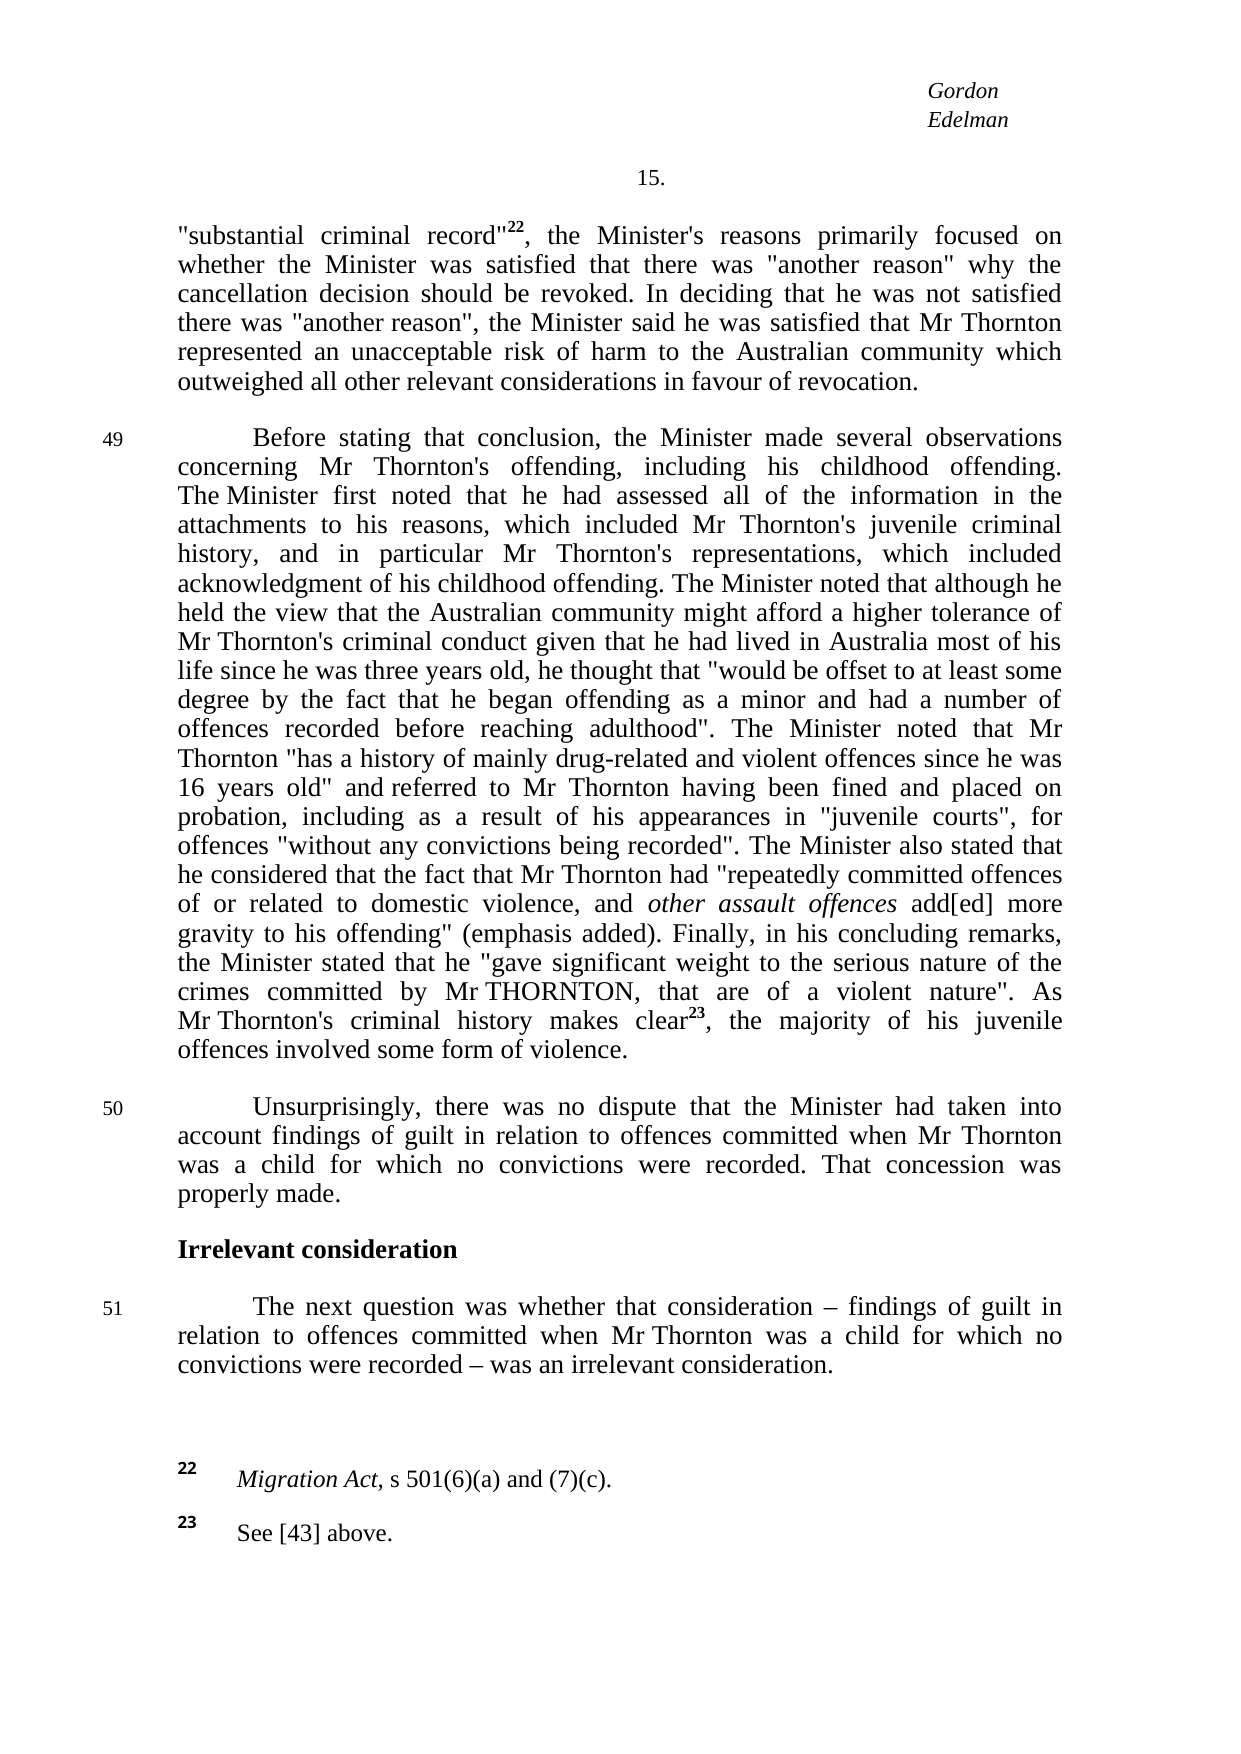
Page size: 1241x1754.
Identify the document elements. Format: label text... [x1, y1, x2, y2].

list Before stating that conclusion, the Minister made several observations concerning Mr Thornton's offending, including his childhood offending. The Minister first noted that he had assessed all of the information in the attachments to his reasons, which included Mr Thornton's juvenile criminal history, and in particular Mr Thornton's representations, which included acknowledgment of his childhood offending. The Minister noted that although he held the view that the Australian community might afford a higher tolerance of Mr Thornton's criminal conduct given that he had lived in Australia most of his life since he was three years old, he thought that "would be offset to at least some degree by the fact that he began offending as a minor and had a number of offences recorded before reaching adulthood". The Minister noted that Mr Thornton "has a history of mainly drug-related and violent offences since he was 16 years old" and referred to Mr Thornton having been fined and placed on probation, including as a result of his appearances in "juvenile courts", for offences "without any convictions being recorded". The Minister also stated that he considered that the fact that Mr Thornton had "repeatedly committed offences of or related to domestic violence, and other assault offences add[ed] more gravity to his offending" (emphasis added). Finally, in his concluding remarks, the Minister stated that he "gave significant weight to the serious nature of the crimes committed by Mr THORNTON, that are of a violent nature". As Mr Thornton's criminal history makes clear, the majority of his juvenile offences involved some form of violence. [102, 423, 1063, 1064]
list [102, 221, 1063, 396]
list Unsurprisingly, there was no dispute that the Minister had taken into account findings of guilt in relation to offences committed when Mr Thornton was a child for which no convictions were recorded. That concession was properly made. [102, 1092, 1063, 1208]
list The next question was whether that consideration – findings of guilt in relation to offences committed when Mr Thornton was a child for which no convictions were recorded – was an irrelevant consideration. [102, 1292, 1063, 1379]
subtitle Irrelevant consideration [177, 1235, 1063, 1264]
